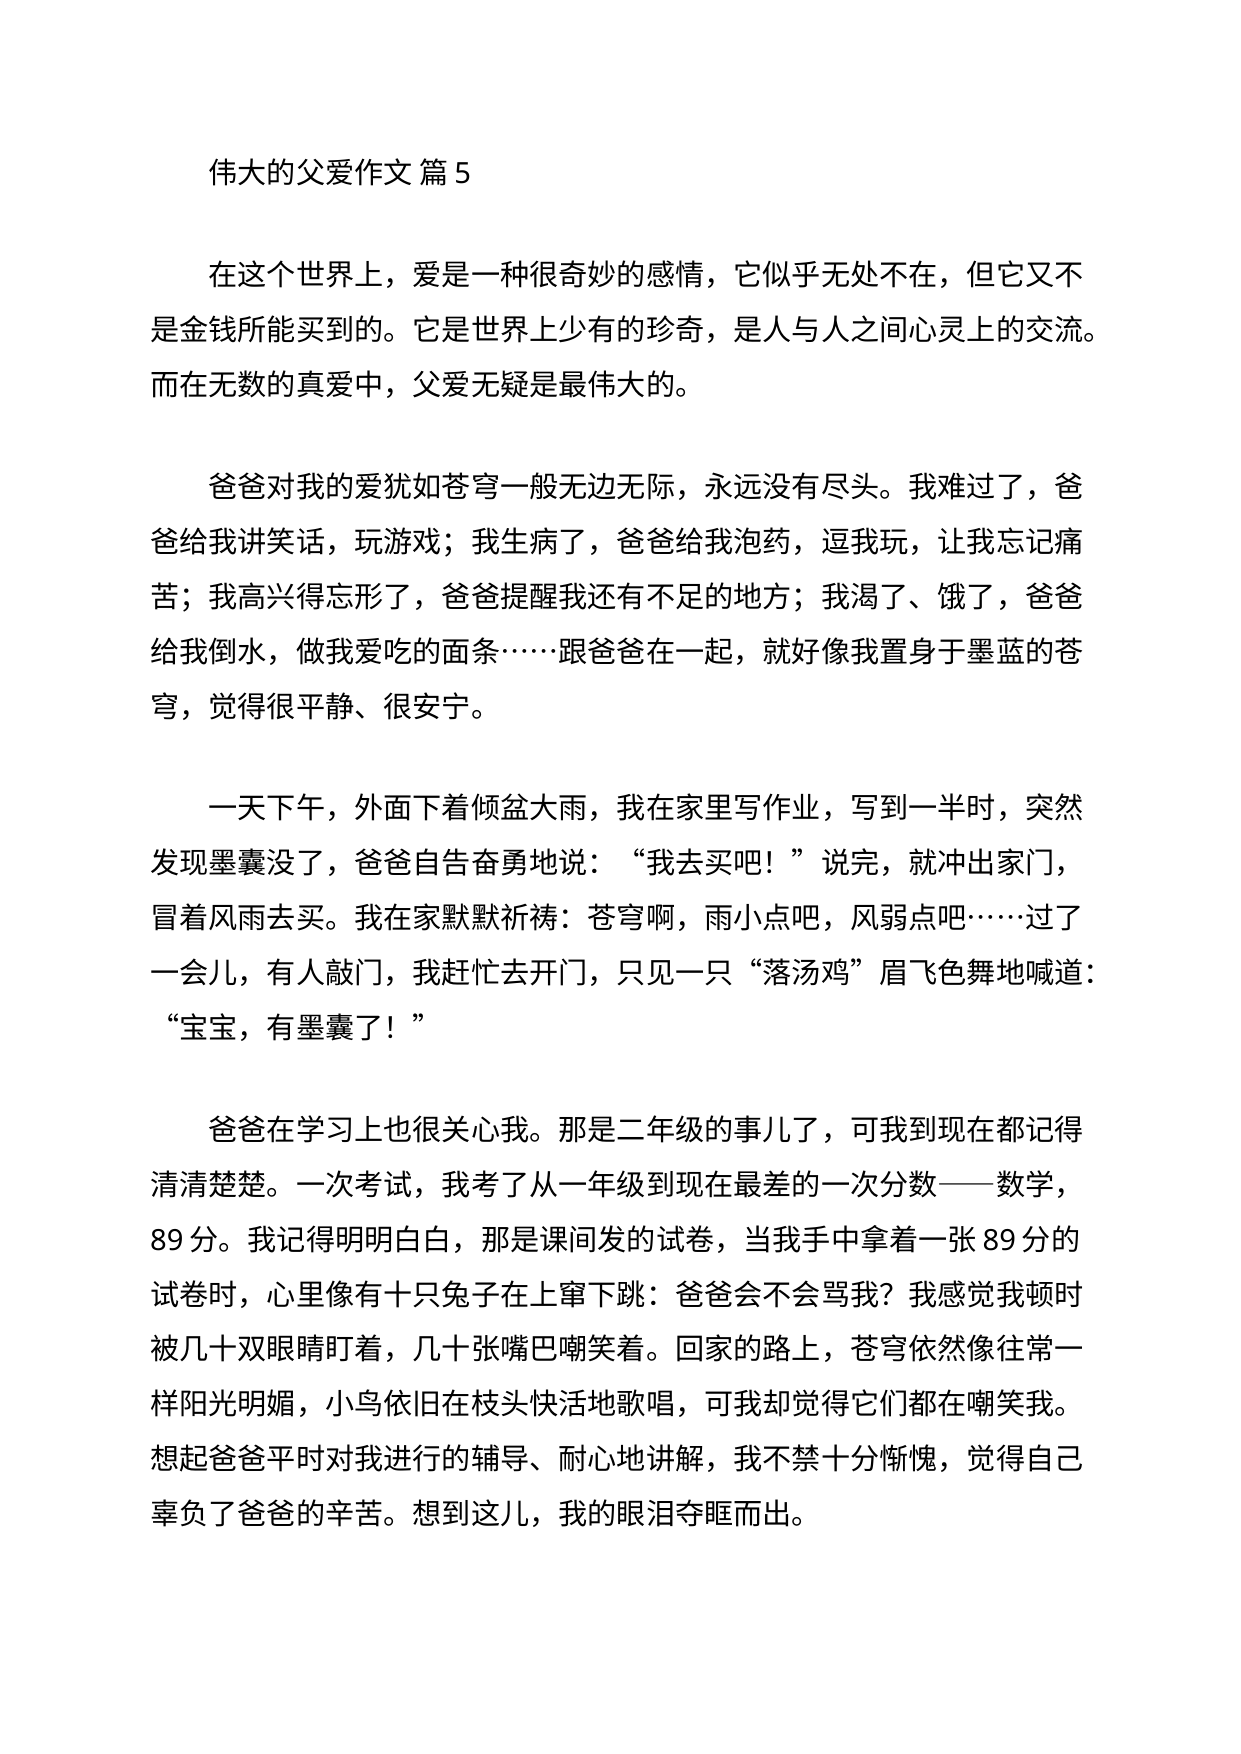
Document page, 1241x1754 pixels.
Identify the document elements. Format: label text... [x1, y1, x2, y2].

text 伟大的父爱作文 篇5 [150, 150, 1090, 192]
text 爸爸对我的爱犹如苍穹一般无边无际，永远没有尽头。我难过了，爸爸给我讲笑话，玩游戏；我生病了，爸爸给我泡药，逗我玩，让我忘记痛苦；我高兴得忘形了，爸爸提醒我还有不足的地方；我渴了、饿了，爸爸给我倒水，做我爱吃的面条……跟爸爸在一起，就好像我置身于墨蓝的苍穹，觉得很平静、很安宁。 [150, 463, 1090, 725]
text 一天下午，外面下着倾盆大雨，我在家里写作业，写到一半时，突然发现墨囊没了，爸爸自告奋勇地说：“我去买吧！”说完，就冲出家门，冒着风雨去买。我在家默默祈祷：苍穹啊，雨小点吧，风弱点吧……过了一会儿，有人敲门，我赶忙去开门，只见一只“落汤鸡”眉飞色舞地喊道：“宝宝，有墨囊了！” [150, 785, 1090, 1047]
text 爸爸在学习上也很关心我。那是二年级的事儿了，可我到现在都记得清清楚楚。一次考试，我考了从一年级到现在最差的一次分数——数学，89分。我记得明明白白，那是课间发的试卷，当我手中拿着一张89分的试卷时，心里像有十只兔子在上窜下跳：爸爸会不会骂我？我感觉我顿时被几十双眼睛盯着，几十张嘴巴嘲笑着。回家的路上，苍穹依然像往常一样阳光明媚，小鸟依旧在枝头快活地歌唱，可我却觉得它们都在嘲笑我。想起爸爸平时对我进行的辅导、耐心地讲解，我不禁十分惭愧，觉得自己辜负了爸爸的辛苦。想到这儿，我的眼泪夺眶而出。 [150, 1106, 1090, 1533]
text 在这个世界上，爱是一种很奇妙的感情，它似乎无处不在，但它又不是金钱所能买到的。它是世界上少有的珍奇，是人与人之间心灵上的交流。而在无数的真爱中，父爱无疑是最伟大的。 [150, 252, 1090, 404]
